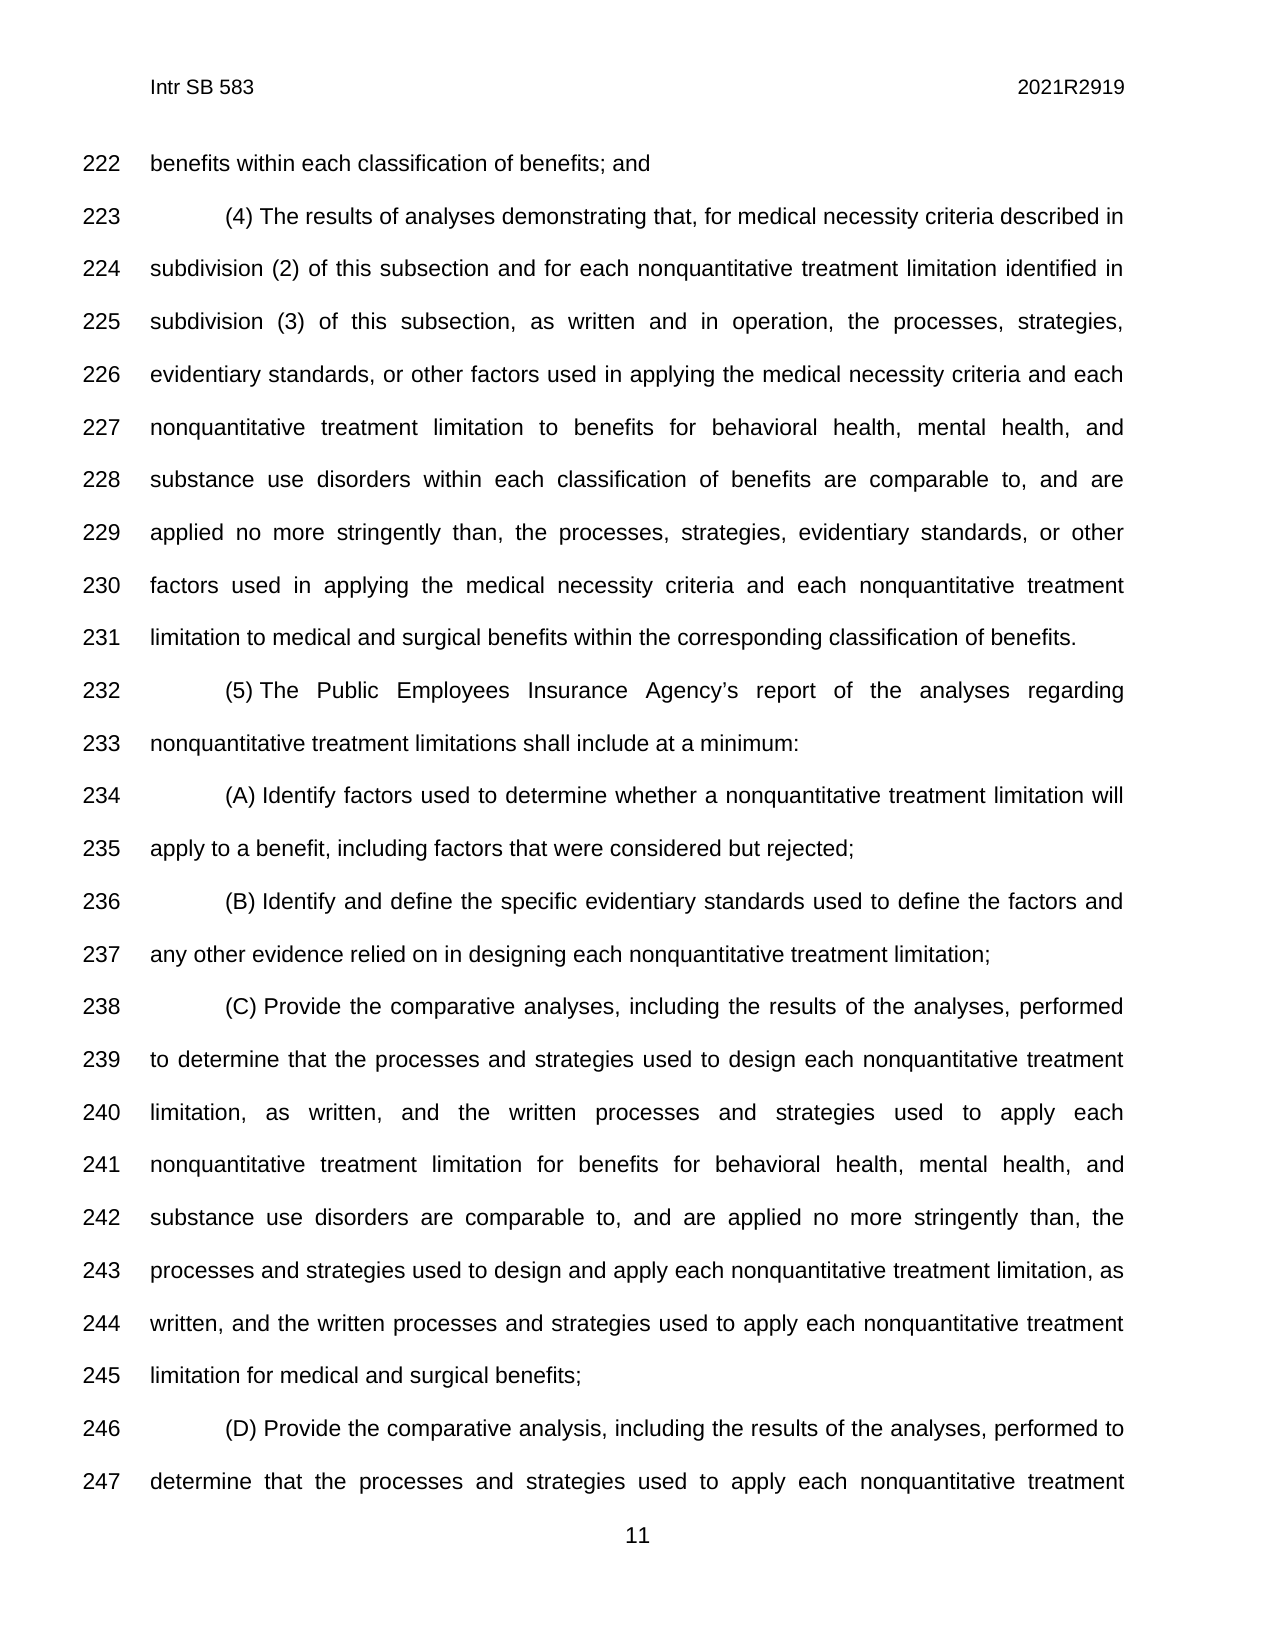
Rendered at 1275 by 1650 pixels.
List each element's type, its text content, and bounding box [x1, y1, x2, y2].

text (C) Provide the comparative analyses, including the results of the analyses, performed to determine that the processes and strategies used to design each nonquantitative treatment limitation, as written, and the written processes and strategies used to apply each nonquantitative treatment limitation for benefits for behavioral health, mental health, and substance use disorders are comparable to, and are applied no more stringently than, the processes and strategies used to design and apply each nonquantitative treatment limitation, as written, and the written processes and strategies used to apply each nonquantitative treatment limitation for medical and surgical benefits; [150, 993, 1125, 1389]
text (5) The Public Employees Insurance Agency’s report of the analyses regarding nonquantitative treatment limitations shall include at a minimum: [150, 677, 1125, 756]
text (4) The results of analyses demonstrating that, for medical necessity criteria described in subdivision (2) of this subsection and for each nonquantitative treatment limitation identified in subdivision (3) of this subsection, as written and in operation, the processes, strategies, evidentiary standards, or other factors used in applying the medical necessity criteria and each nonquantitative treatment limitation to benefits for behavioral health, mental health, and substance use disorders within each classification of benefits are comparable to, and are applied no more stringently than, the processes, strategies, evidentiary standards, or other factors used in applying the medical necessity criteria and each nonquantitative treatment limitation to medical and surgical benefits within the corresponding classification of benefits. [150, 203, 1125, 651]
text (A) Identify factors used to determine whether a nonquantitative treatment limitation will apply to a benefit, including factors that were considered but rejected; [150, 782, 1125, 862]
text (B) Identify and define the specific evidentiary standards used to define the factors and any other evidence relied on in designing each nonquantitative treatment limitation; [150, 888, 1125, 967]
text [150, 1415, 1125, 1494]
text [150, 150, 1125, 176]
